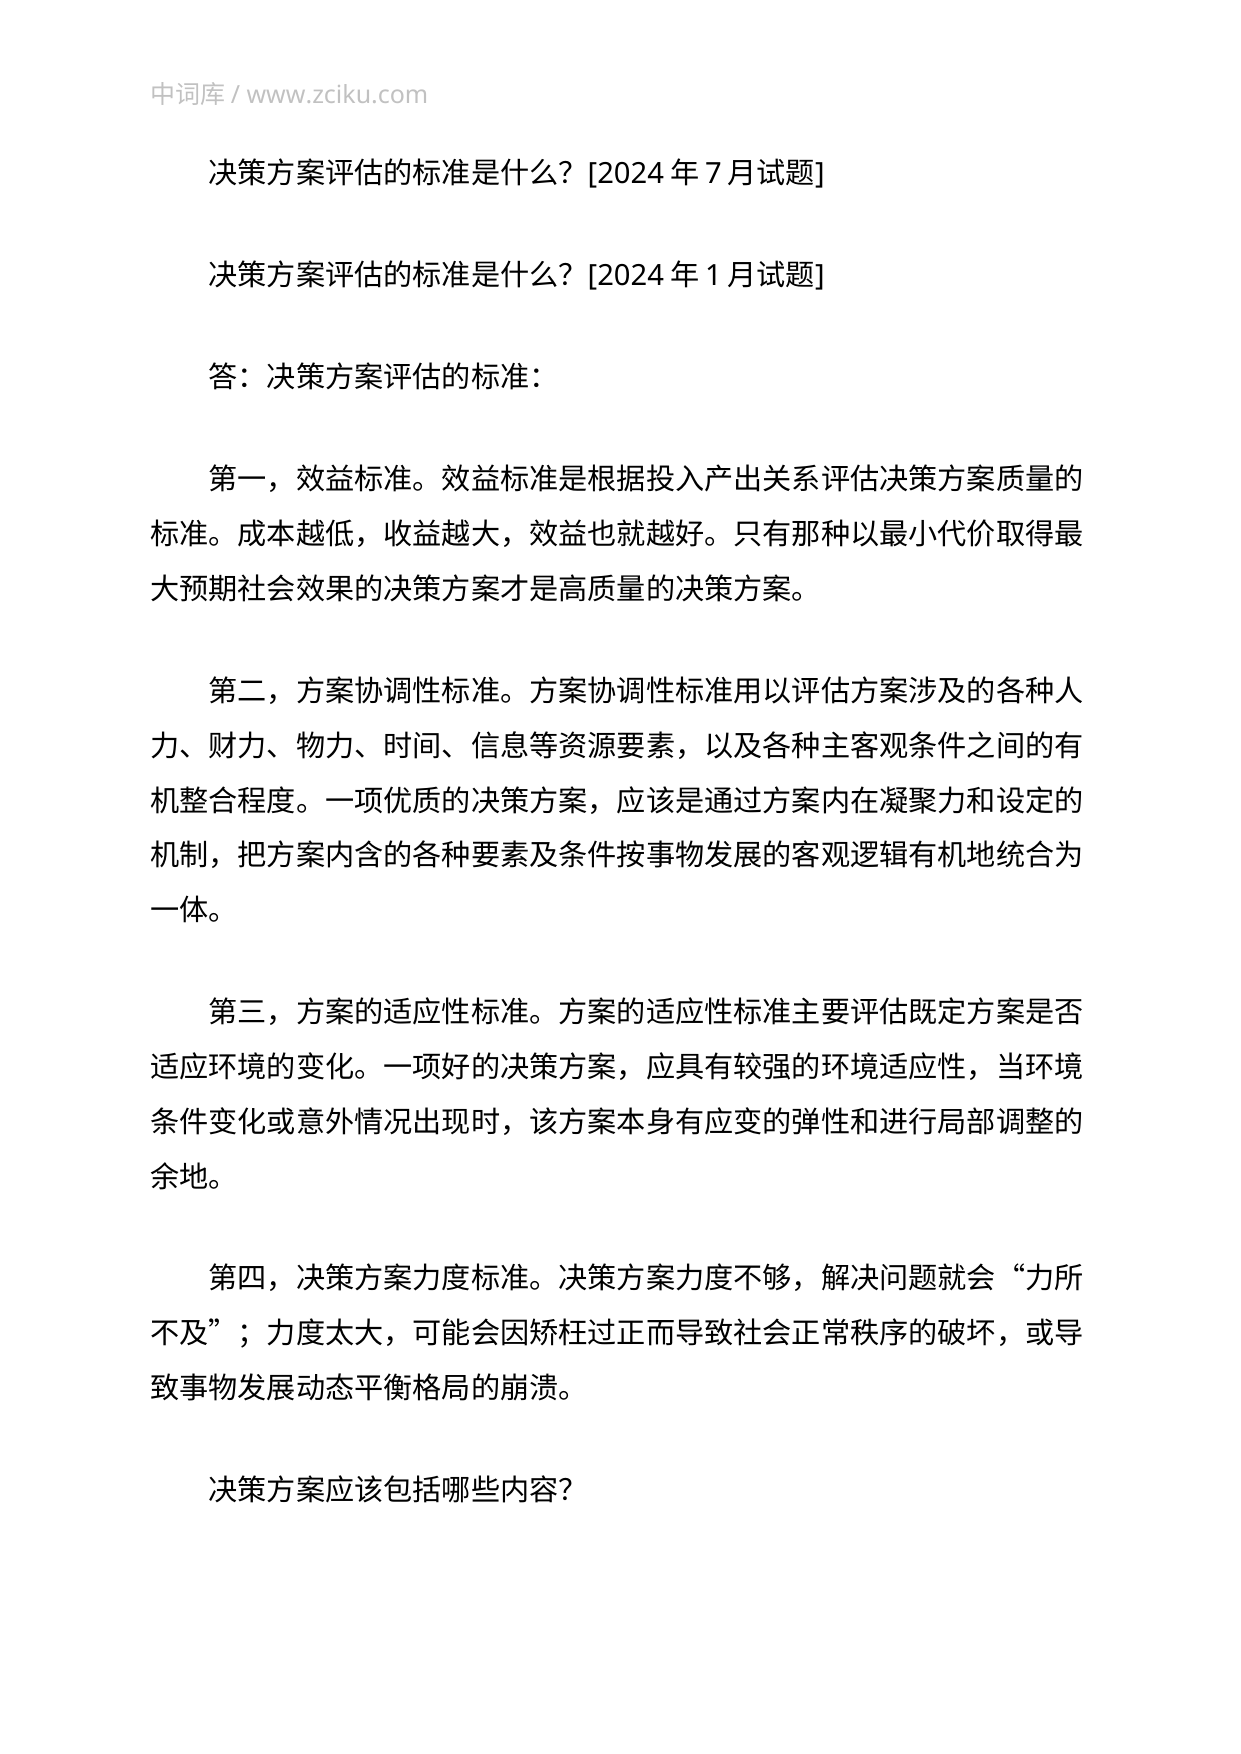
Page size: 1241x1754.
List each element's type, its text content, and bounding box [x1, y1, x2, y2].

text 决策方案评估的标准是什么？[2024年1月试题] [150, 252, 1090, 294]
text 第二，方案协调性标准。方案协调性标准用以评估方案涉及的各种人力、财力、物力、时间、信息等资源要素，以及各种主客观条件之间的有机整合程度。一项优质的决策方案，应该是通过方案内在凝聚力和设定的机制，把方案内含的各种要素及条件按事物发展的客观逻辑有机地统合为一体。 [150, 667, 1090, 929]
text 第一，效益标准。效益标准是根据投入产出关系评估决策方案质量的标准。成本越低，收益越大，效益也就越好。只有那种以最小代价取得最大预期社会效果的决策方案才是高质量的决策方案。 [150, 456, 1090, 608]
text 第四，决策方案力度标准。决策方案力度不够，解决问题就会“力所不及”；力度太大，可能会因矫枉过正而导致社会正常秩序的破坏，或导致事物发展动态平衡格局的崩溃。 [150, 1255, 1090, 1407]
text 答：决策方案评估的标准： [150, 354, 1090, 396]
text 第三，方案的适应性标准。方案的适应性标准主要评估既定方案是否适应环境的变化。一项好的决策方案，应具有较强的环境适应性，当环境条件变化或意外情况出现时，该方案本身有应变的弹性和进行局部调整的余地。 [150, 989, 1090, 1196]
text 决策方案评估的标准是什么？[2024年7月试题] [150, 150, 1090, 192]
text 决策方案应该包括哪些内容？ [150, 1467, 1090, 1509]
